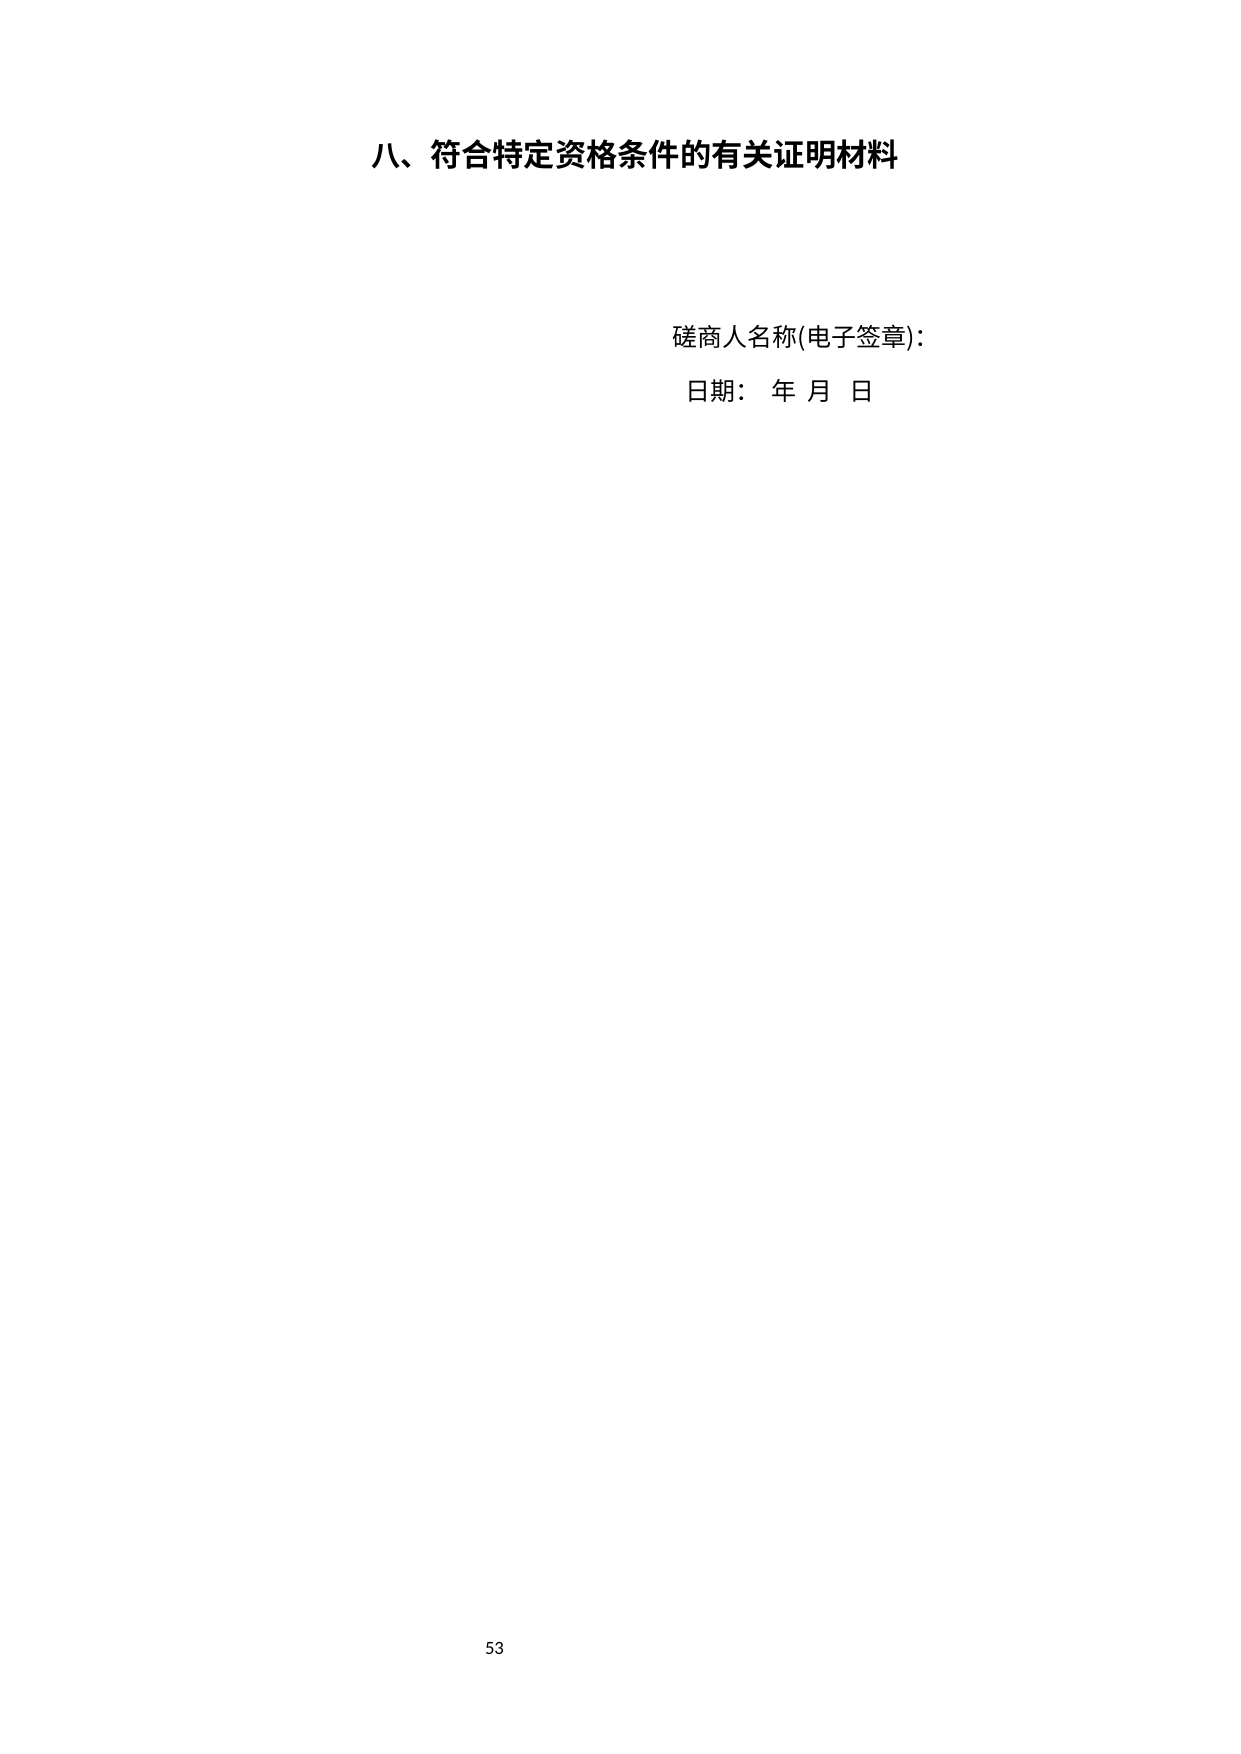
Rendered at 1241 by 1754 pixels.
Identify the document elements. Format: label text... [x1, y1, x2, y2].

text 八、符合特定资格条件的有关证明材料 [148, 120, 1122, 186]
text 日期： 年 月 日 [148, 372, 1122, 408]
text 磋商人名称(电子签章)： [148, 317, 1122, 354]
